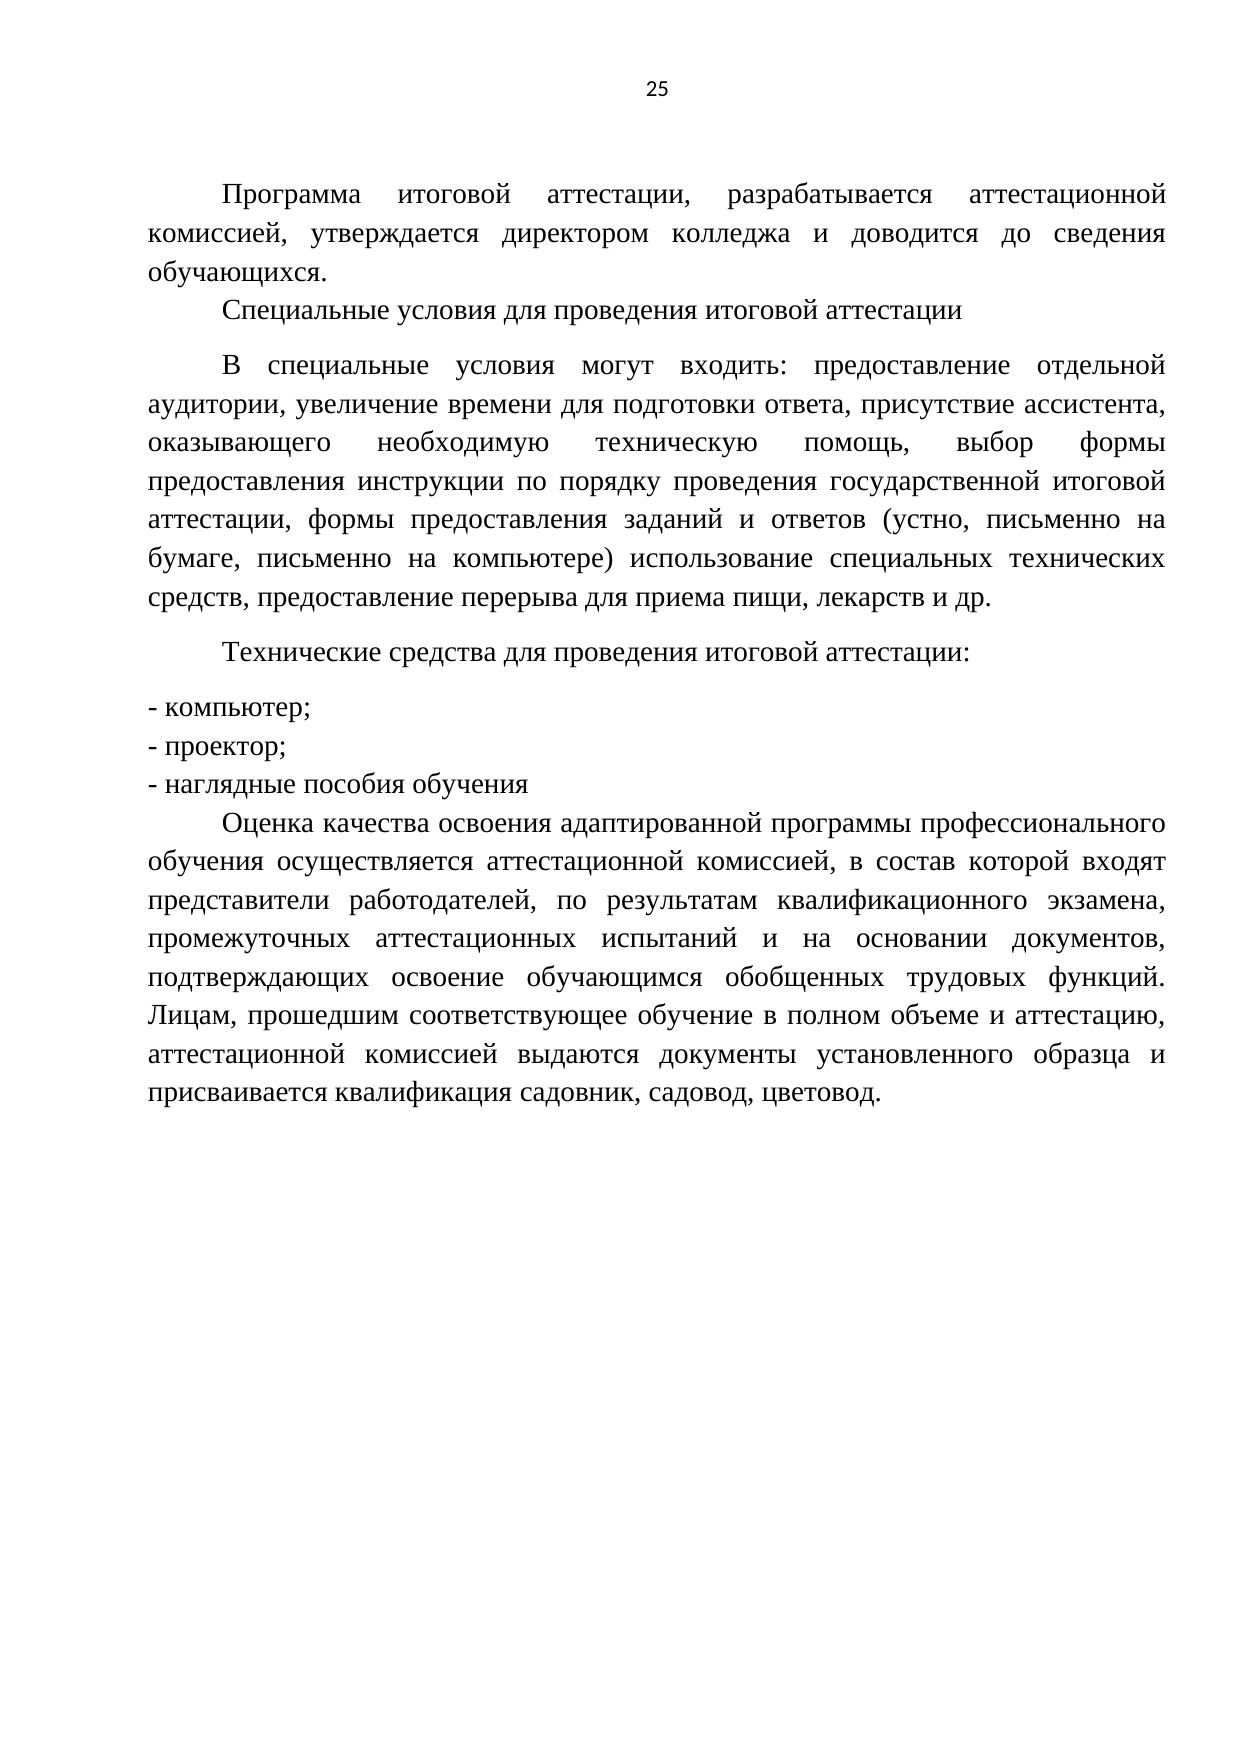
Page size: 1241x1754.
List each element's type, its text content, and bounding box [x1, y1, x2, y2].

text - проектор; [148, 728, 1167, 761]
text - компьютер; [148, 689, 1167, 723]
text Программа итоговой аттестации, разрабатывается аттестационной комиссией, утверждается директором колледжа и доводится до сведения обучающихся. [148, 177, 1167, 287]
text Оценка качества освоения адаптированной программы профессионального обучения осуществляется аттестационной комиссией, в состав которой входят представители работодателей, по результатам квалификационного экзамена, промежуточных аттестационных испытаний и на основании документов, подтверждающих освоение обучающимся обобщенных трудовых функций. Лицам, прошедшим соответствующее обучение в полном объеме и аттестацию, аттестационной комиссией выдаются документы установленного образца и присваивается квалификация садовник, садовод, цветовод. [148, 805, 1167, 1108]
text В специальные условия могут входить: предоставление отдельной аудитории, увеличение времени для подготовки ответа, присутствие ассистента, оказывающего необходимую техническую помощь, выбор формы предоставления инструкции по порядку проведения государственной итоговой аттестации, формы предоставления заданий и ответов (устно, письменно на бумаге, письменно на компьютере) использование специальных технических средств, предоставление перерыва для приема пищи, лекарств и др. [148, 347, 1167, 612]
text Технические средства для проведения итоговой аттестации: [148, 634, 1167, 667]
text - наглядные пособия обучения [148, 766, 1167, 800]
text Специальные условия для проведения итоговой аттестации [148, 292, 1167, 326]
